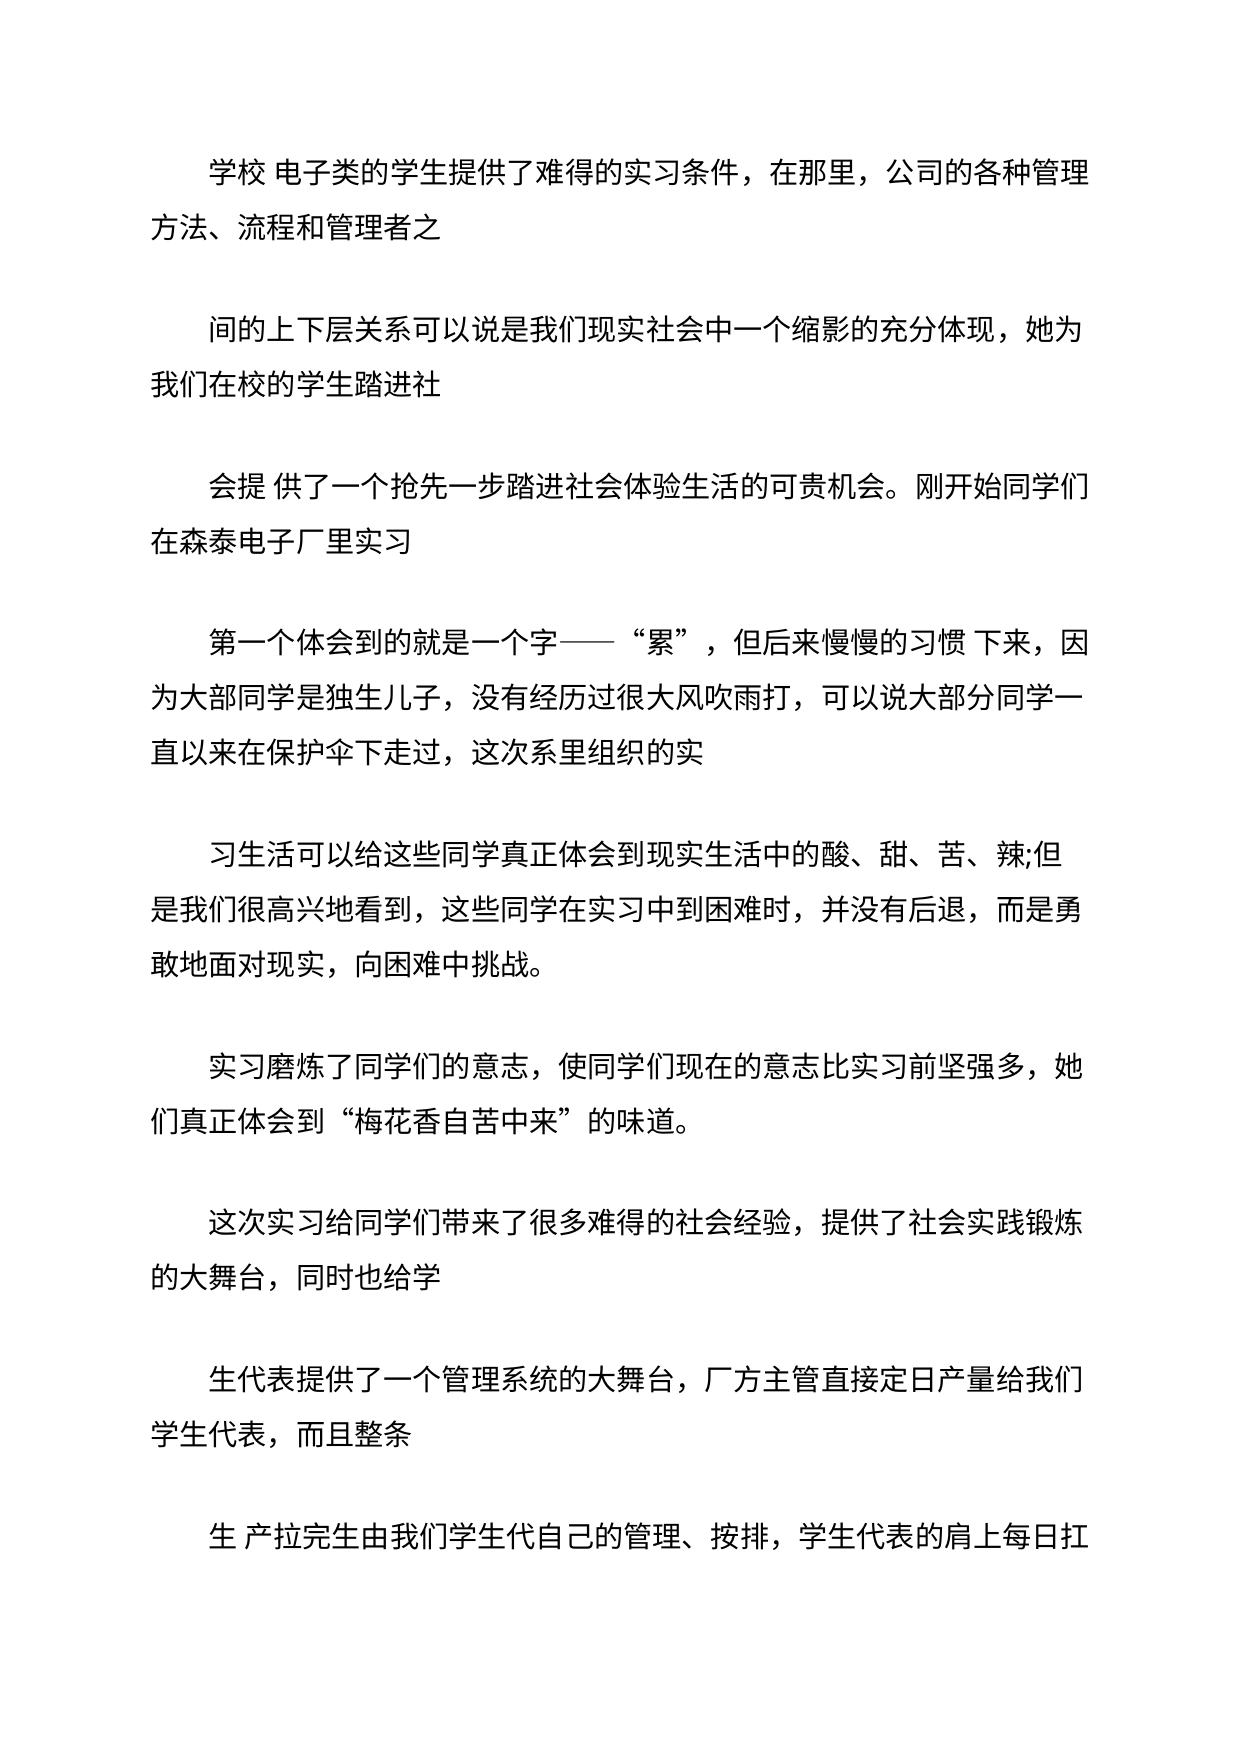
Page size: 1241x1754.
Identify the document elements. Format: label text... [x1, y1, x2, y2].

text 实习磨炼了同学们的意志，使同学们现在的意志比实习前坚强多，她们真正体会到“梅花香自苦中来”的味道。 [150, 1043, 1090, 1140]
text 第一个体会到的就是一个字——“累”，但后来慢慢的习惯 下来，因为大部同学是独生儿子，没有经历过很大风吹雨打，可以说大部分同学一直以来在保护伞下走过，这次系里组织的实 [150, 620, 1090, 772]
text 生代表提供了一个管理系统的大舞台，厂方主管直接定日产量给我们学生代表，而且整条 [150, 1357, 1090, 1454]
text 习生活可以给这些同学真正体会到现实生活中的酸、甜、苦、辣;但是我们很高兴地看到，这些同学在实习中到困难时，并没有后退，而是勇敢地面对现实，向困难中挑战。 [150, 832, 1090, 984]
text 这次实习给同学们带来了很多难得的社会经验，提供了社会实践锻炼的大舞台，同时也给学 [150, 1200, 1090, 1297]
text 学校 电子类的学生提供了难得的实习条件，在那里，公司的各种管理方法、流程和管理者之 [150, 150, 1090, 247]
text 间的上下层关系可以说是我们现实社会中一个缩影的充分体现，她为我们在校的学生踏进社 [150, 307, 1090, 404]
text 会提 供了一个抢先一步踏进社会体验生活的可贵机会。刚开始同学们在森泰电子厂里实习 [150, 463, 1090, 561]
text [150, 1513, 1090, 1556]
